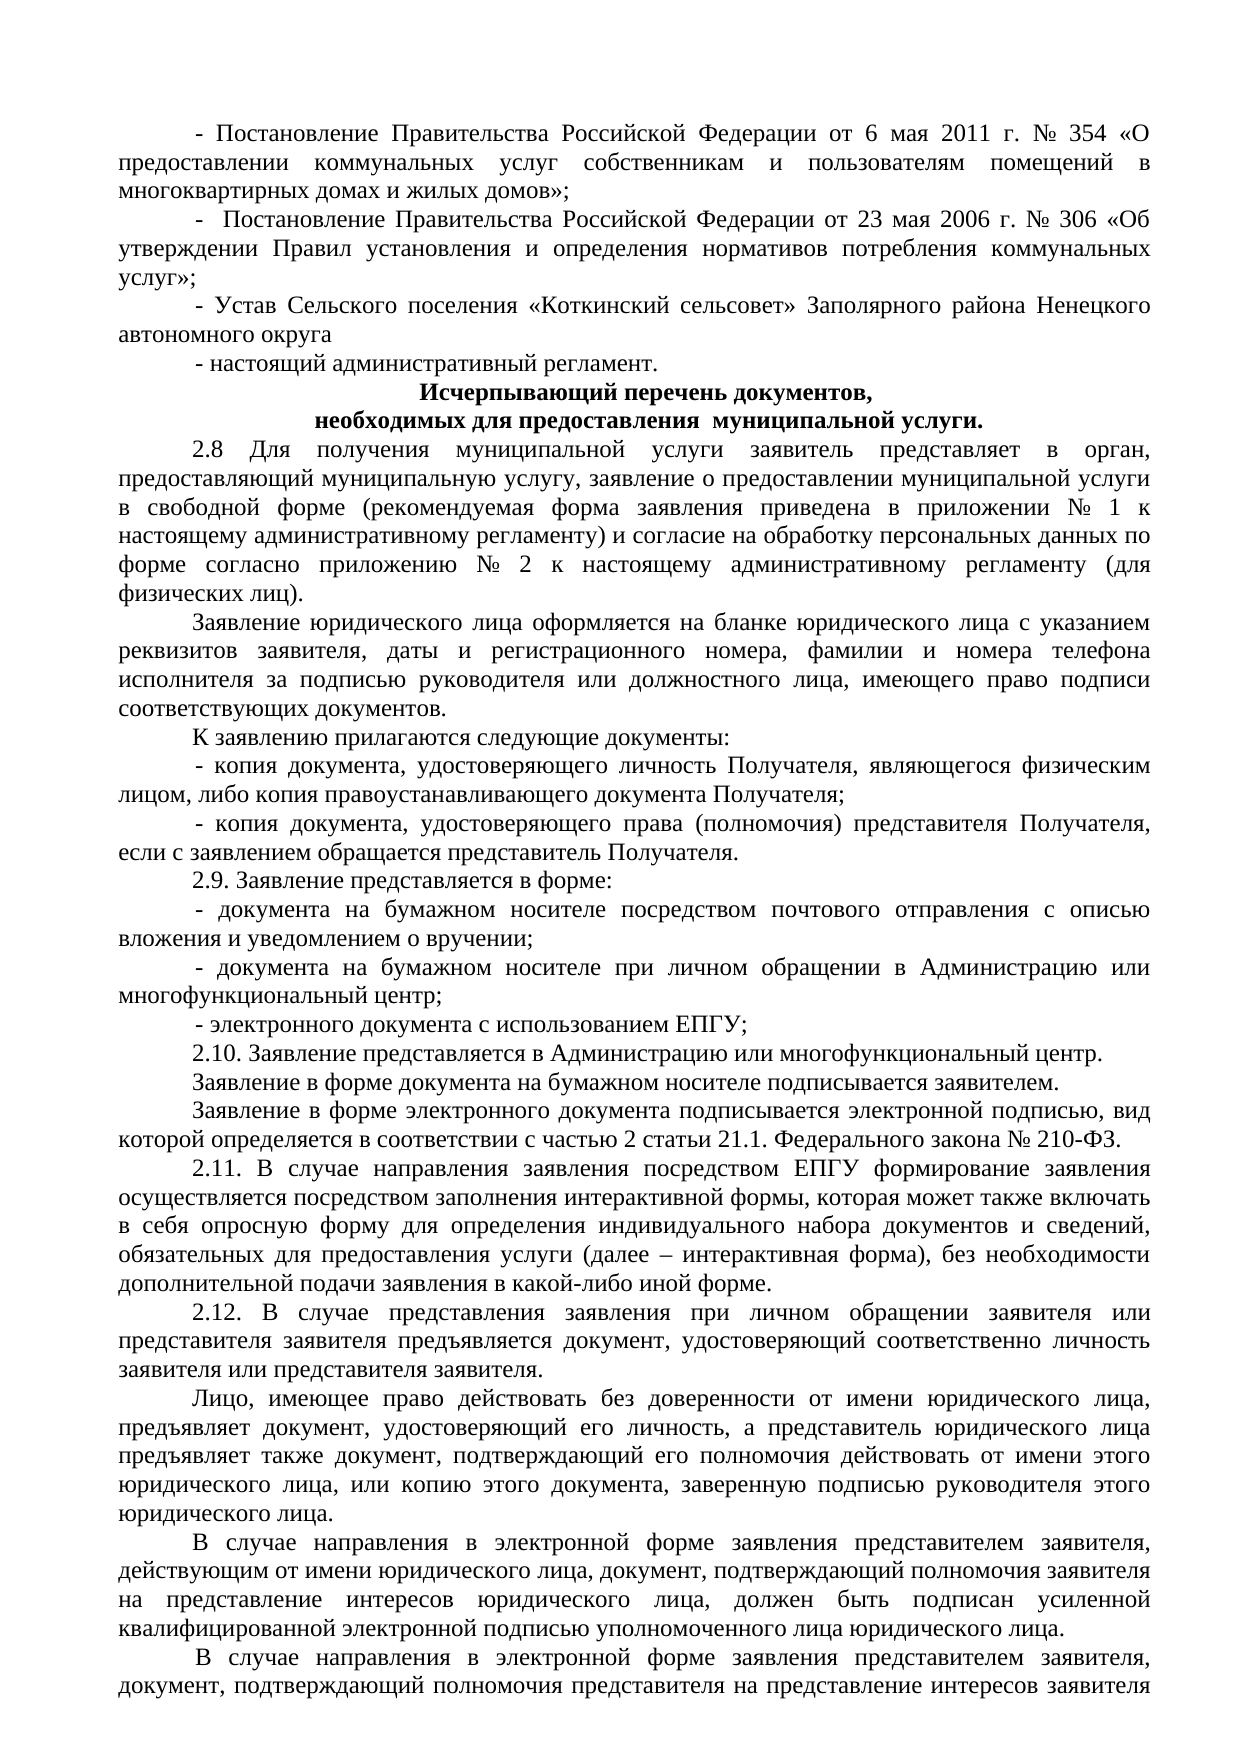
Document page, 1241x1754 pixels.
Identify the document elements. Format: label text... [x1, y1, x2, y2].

text 2.11. В случае направления заявления посредством ЕПГУ формирование заявления осуществляется посредством заполнения интерактивной формы, которая может также включать в себя опросную форму для определения индивидуального набора документов и сведений, обязательных для предоставления услуги (далее – интерактивная форма), без необходимости дополнительной подачи заявления в какой-либо иной форме. [118, 1153, 1152, 1297]
text 2.10. Заявление представляется в Администрацию или многофункциональный центр. [118, 1038, 1152, 1067]
text - документа на бумажном носителе посредством почтового отправления с описью вложения и уведомлением о вручении; [118, 894, 1152, 952]
text 2.9. Заявление представляется в форме: [118, 866, 1152, 894]
text - настоящий административный регламент. [118, 348, 1152, 377]
text Заявление юридического лица оформляется на бланке юридического лица с указанием реквизитов заявителя, даты и регистрационного номера, фамилии и номера телефона исполнителя за подписью руководителя или должностного лица, имеющего право подписи соответствующих документов. [118, 607, 1152, 722]
text 2.12. В случае представления заявления при личном обращении заявителя или представителя заявителя предъявляется документ, удостоверяющий соответственно личность заявителя или представителя заявителя. [118, 1297, 1152, 1383]
text - документа на бумажном носителе при личном обращении в Администрацию или многофункциональный центр; [118, 952, 1152, 1009]
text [118, 1642, 1152, 1699]
text Заявление в форме электронного документа подписывается электронной подписью, вид которой определяется в соответствии с частью 2 статьи 21.1. Федерального закона № 210-ФЗ. [118, 1096, 1152, 1153]
text - электронного документа с использованием ЕПГУ; [118, 1009, 1152, 1038]
text - копия документа, удостоверяющего права (полномочия) представителя Получателя, если с заявлением обращается представитель Получателя. [118, 808, 1152, 866]
text Лицо, имеющее право действовать без доверенности от имени юридического лица, предъявляет документ, удостоверяющий его личность, а представитель юридического лица предъявляет также документ, подтверждающий его полномочия действовать от имени этого юридического лица, или копию этого документа, заверенную подписью руководителя этого юридического лица. [118, 1383, 1152, 1527]
text К заявлению прилагаются следующие документы: [118, 722, 1152, 751]
text - Постановление Правительства Российской Федерации от 23 мая 2006 г. № 306 «Об утверждении Правил установления и определения нормативов потребления коммунальных услуг»; [118, 204, 1152, 291]
text 2.8 Для получения муниципальной услуги заявитель представляет в орган, предоставляющий муниципальную услугу, заявление о предоставлении муниципальной услуги в свободной форме (рекомендуемая форма заявления приведена в приложении № 1 к настоящему административному регламенту) и согласие на обработку персональных данных по форме согласно приложению № 2 к настоящему административному регламенту (для физических лиц). [118, 434, 1152, 607]
text - Устав Сельского поселения «Коткинский сельсовет» Заполярного района Ненецкого автономного округа [118, 291, 1152, 348]
text Заявление в форме документа на бумажном носителе подписывается заявителем. [118, 1067, 1152, 1096]
text Исчерпывающий перечень документов, необходимых для предоставления муниципальной услуги. [146, 377, 1152, 434]
text - Постановление Правительства Российской Федерации от 6 мая 2011 г. № 354 «О предоставлении коммунальных услуг собственникам и пользователям помещений в многоквартирных домах и жилых домов»; [118, 118, 1152, 204]
text - копия документа, удостоверяющего личность Получателя, являющегося физическим лицом, либо копия правоустанавливающего документа Получателя; [118, 751, 1152, 808]
text В случае направления в электронной форме заявления представителем заявителя, действующим от имени юридического лица, документ, подтверждающий полномочия заявителя на представление интересов юридического лица, должен быть подписан усиленной квалифицированной электронной подписью уполномоченного лица юридического лица. [118, 1527, 1152, 1642]
